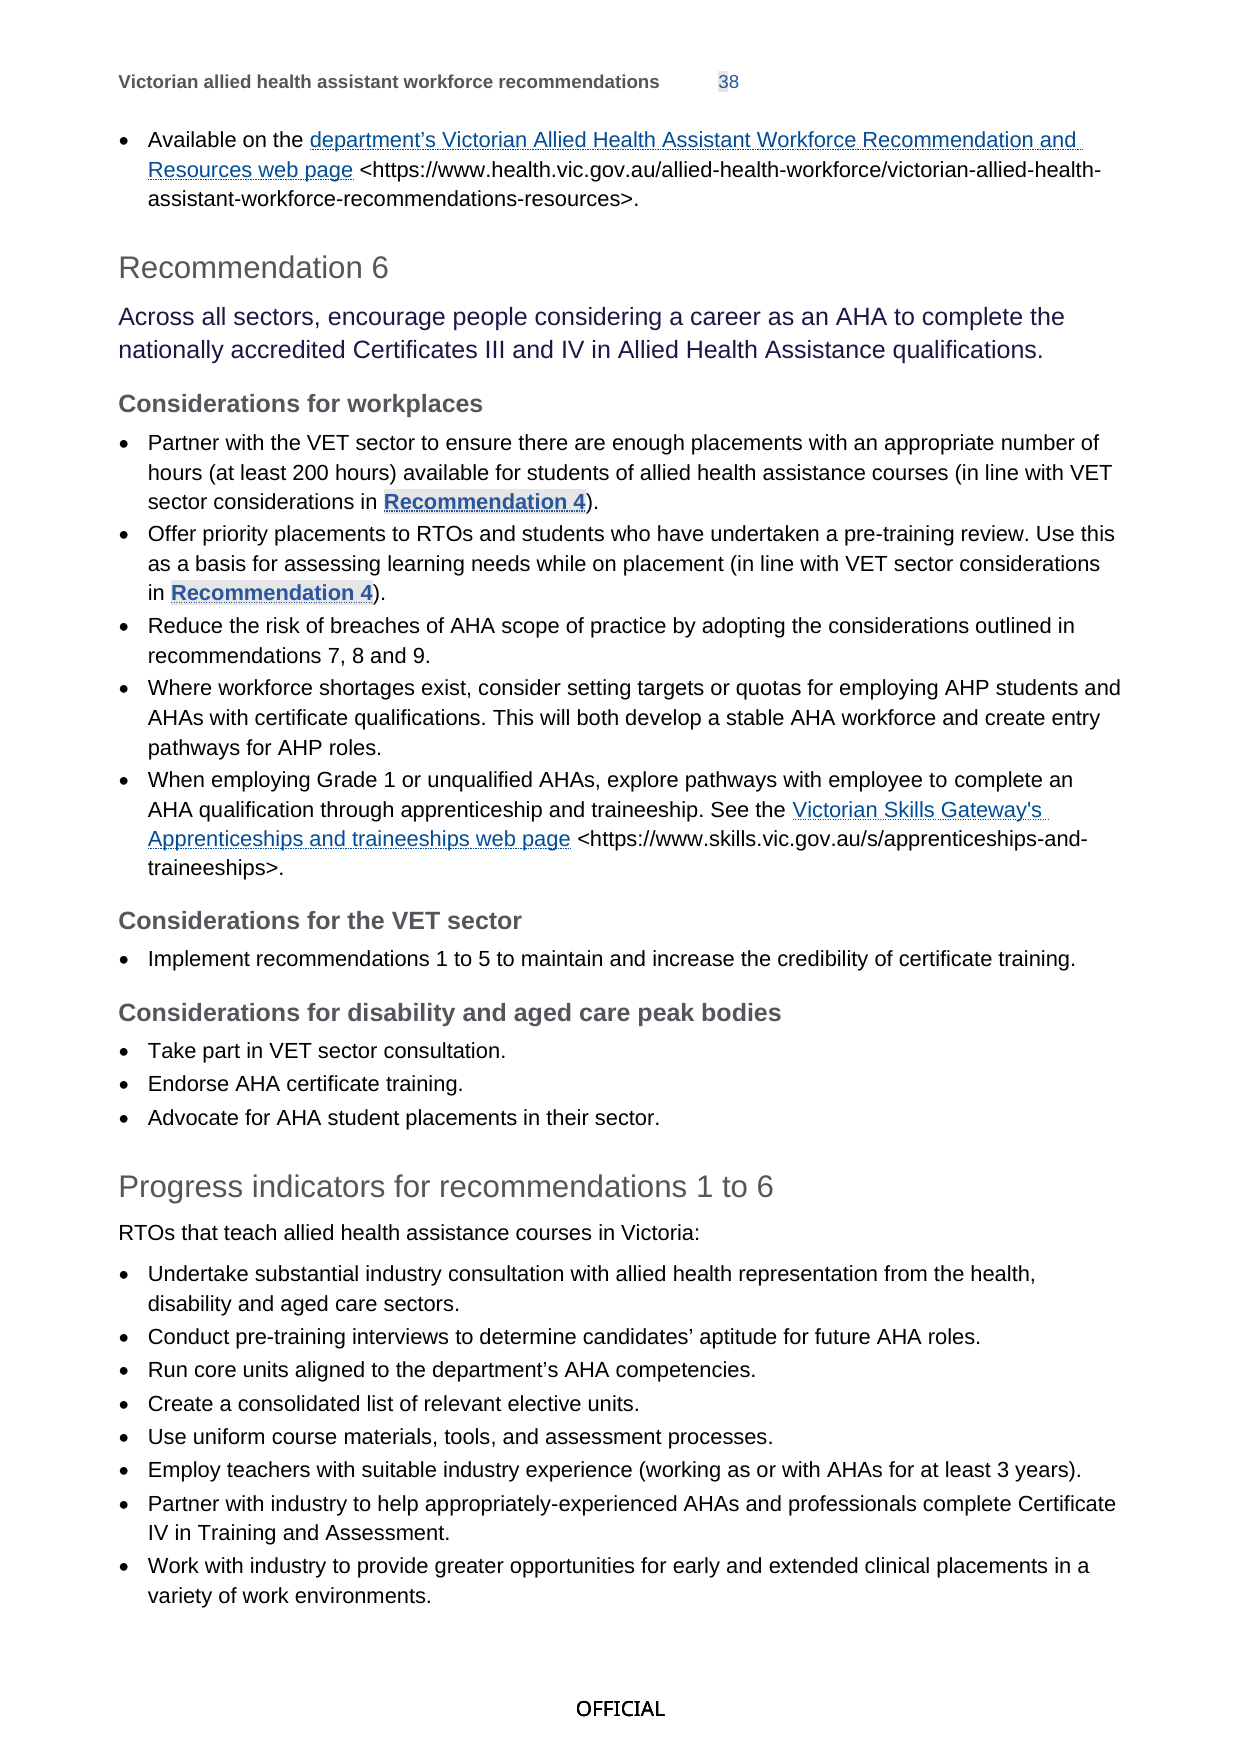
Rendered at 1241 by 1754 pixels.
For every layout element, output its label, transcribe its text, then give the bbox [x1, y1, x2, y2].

subtitle Considerations for workplaces [118, 389, 1122, 418]
text Use uniform course materials, tools, and assessment processes. [118, 1421, 1122, 1450]
text When employing Grade 1 or unqualified AHAs, explore pathways with employee to complete an AHA qualification through apprenticeship and traineeship. See the Victorian Skills Gateway's Apprenticeships and traineeships web page <https://www.skills.vic.gov.au/s/apprenticeships-and-traineeships>. [118, 764, 1122, 880]
text RTOs that teach allied health assistance courses in Victoria: [118, 1216, 1122, 1246]
subtitle Recommendation 6 [118, 249, 1122, 284]
text Conduct pre-training interviews to determine candidates’ aptitude for future AHA roles. [118, 1321, 1122, 1350]
text Reduce the risk of breaches of AHA scope of practice by adopting the considerations outlined in recommendations 7, 8 and 9. [118, 609, 1122, 668]
subtitle Considerations for disability and aged care peak bodies [118, 997, 1122, 1026]
subtitle Considerations for the VET sector [118, 905, 1122, 934]
text Work with industry to provide greater opportunities for early and extended clinical placements in a variety of work environments. [118, 1550, 1122, 1608]
text Partner with the VET sector to ensure there are enough placements with an appropriate number of hours (at least 200 hours) available for students of allied health assistance courses (in line with VET sector considerations in Recommendation 4). [118, 426, 1122, 514]
text Take part in VET sector consultation. [118, 1034, 1122, 1064]
text Offer priority placements to RTOs and students who have undertaken a pre-training review. Use this as a basis for assessing learning needs while on placement (in line with VET sector considerations in Recommendation 4). [118, 518, 1122, 605]
text Partner with industry to help appropriately-experienced AHAs and professionals complete Certificate IV in Training and Assessment. [118, 1487, 1122, 1546]
text Endorse AHA certificate training. [118, 1068, 1122, 1097]
text Create a consolidated list of relevant elective units. [118, 1387, 1122, 1416]
text Undertake substantial industry consultation with allied health representation from the health, disability and aged care sectors. [118, 1258, 1122, 1316]
text Available on the department’s Victorian Allied Health Assistant Workforce Recommendation and Resources web page <https://www.health.vic.gov.au/allied-health-workforce/victorian-allied-health-assistant-workforce-recommendations-resources>. [118, 124, 1122, 211]
text Across all sectors, encourage people considering a career as an AHA to complete the nationally accredited Certificates III and IV in Allied Health Assistance qualifications. [118, 297, 1122, 364]
text Advocate for AHA student placements in their sector. [118, 1101, 1122, 1130]
text Run core units aligned to the department’s AHA competencies. [118, 1354, 1122, 1383]
text Implement recommendations 1 to 5 to maintain and increase the credibility of certificate training. [118, 943, 1122, 972]
text Employ teachers with suitable industry experience (working as or with AHAs for at least 3 years). [118, 1454, 1122, 1483]
text Where workforce shortages exist, consider setting targets or quotas for employing AHP students and AHAs with certificate qualifications. This will both develop a stable AHA workforce and create entry pathways for AHP roles. [118, 672, 1122, 759]
subtitle Progress indicators for recommendations 1 to 6 [118, 1168, 1122, 1204]
